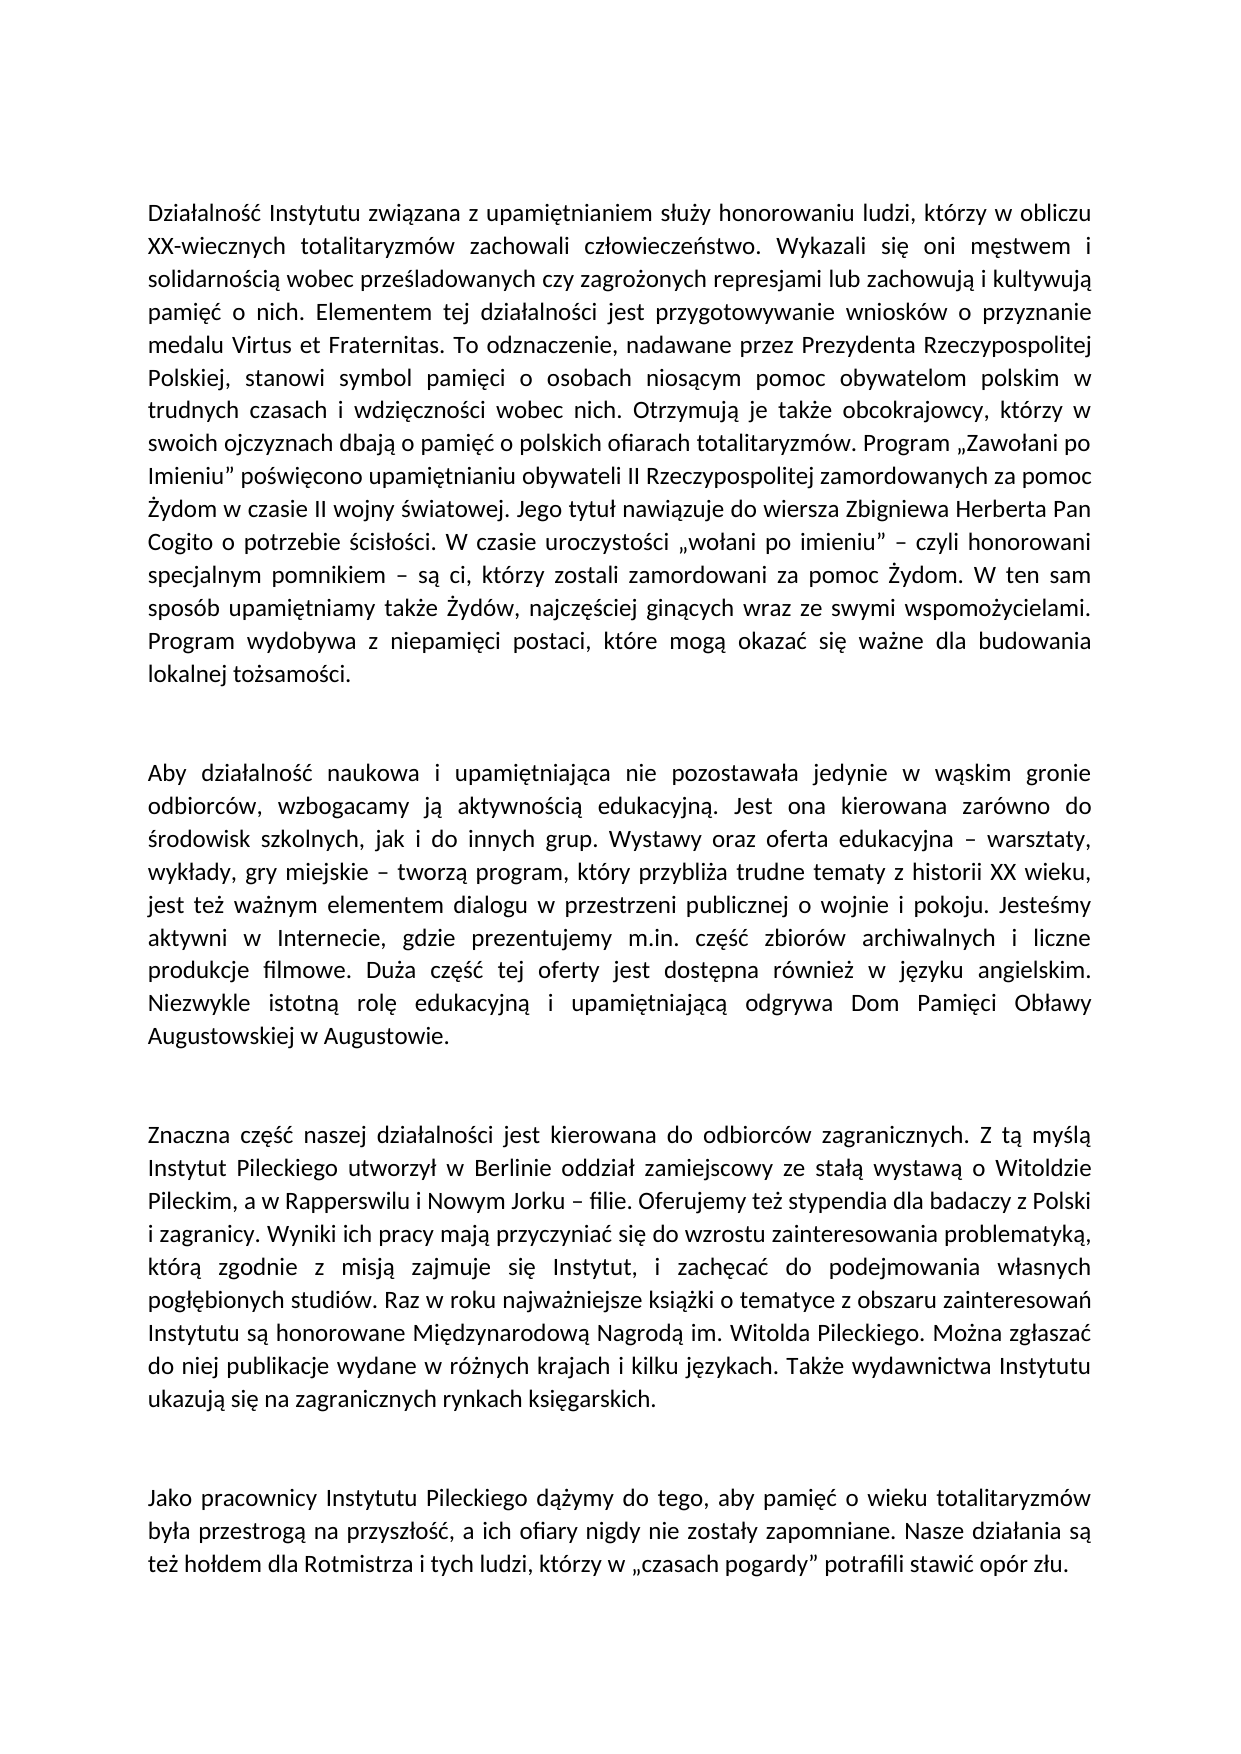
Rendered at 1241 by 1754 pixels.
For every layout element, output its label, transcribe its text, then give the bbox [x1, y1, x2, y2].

text Aby działalność naukowa i upamiętniająca nie pozostawała jedynie w wąskim gronie odbiorców, wzbogacamy ją aktywnością edukacyjną. Jest ona kierowana zarówno do środowisk szkolnych, jak i do innych grup. Wystawy oraz oferta edukacyjna – warsztaty, wykłady, gry miejskie – tworzą program, który przybliża trudne tematy z historii XX wieku, jest też ważnym elementem dialogu w przestrzeni publicznej o wojnie i pokoju. Jesteśmy aktywni w Internecie, gdzie prezentujemy m.in. część zbiorów archiwalnych i liczne produkcje filmowe. Duża część tej oferty jest dostępna również w języku angielskim. Niezwykle istotną rolę edukacyjną i upamiętniającą odgrywa Dom Pamięci Obławy Augustowskiej w Augustowie. [148, 757, 1093, 1051]
text Działalność Instytutu związana z upamiętnianiem służy honorowaniu ludzi, którzy w obliczu XX-wiecznych totalitaryzmów zachowali człowieczeństwo. Wykazali się oni męstwem i solidarnością wobec prześladowanych czy zagrożonych represjami lub zachowują i kultywują pamięć o nich. Elementem tej działalności jest przygotowywanie wniosków o przyznanie medalu Virtus et Fraternitas. To odznaczenie, nadawane przez Prezydenta Rzeczypospolitej Polskiej, stanowi symbol pamięci o osobach niosącym pomoc obywatelom polskim w trudnych czasach i wdzięczności wobec nich. Otrzymują je także obcokrajowcy, którzy w swoich ojczyznach dbają o pamięć o polskich ofiarach totalitaryzmów. Program „Zawołani po Imieniu” poświęcono upamiętnianiu obywateli II Rzeczypospolitej zamordowanych za pomoc Żydom w czasie II wojny światowej. Jego tytuł nawiązuje do wiersza Zbigniewa Herberta Pan Cogito o potrzebie ścisłości. W czasie uroczystości „wołani po imieniu” – czyli honorowani specjalnym pomnikiem – są ci, którzy zostali zamordowani za pomoc Żydom. W ten sam sposób upamiętniamy także Żydów, najczęściej ginących wraz ze swymi wspomożycielami. Program wydobywa z niepamięci postaci, które mogą okazać się ważne dla budowania lokalnej tożsamości. [148, 197, 1093, 688]
text Znaczna część naszej działalności jest kierowana do odbiorców zagranicznych. Z tą myślą Instytut Pileckiego utworzył w Berlinie oddział zamiejscowy ze stałą wystawą o Witoldzie Pileckim, a w Rapperswilu i Nowym Jorku – filie. Oferujemy też stypendia dla badaczy z Polski i zagranicy. Wyniki ich pracy mają przyczyniać się do wzrostu zainteresowania problematyką, którą zgodnie z misją zajmuje się Instytut, i zachęcać do podejmowania własnych pogłębionych studiów. Raz w roku najważniejsze książki o tematyce z obszaru zainteresowań Instytutu są honorowane Międzynarodową Nagrodą im. Witolda Pileckiego. Można zgłaszać do niej publikacje wydane w różnych krajach i kilku językach. Także wydawnictwa Instytutu ukazują się na zagranicznych rynkach księgarskich. [148, 1120, 1093, 1413]
text Jako pracownicy Instytutu Pileckiego dążymy do tego, aby pamięć o wieku totalitaryzmów była przestrogą na przyszłość, a ich ofiary nigdy nie zostały zapomniane. Nasze działania są też hołdem dla Rotmistrza i tych ludzi, którzy w „czasach pogardy” potrafili stawić opór złu. [148, 1482, 1093, 1578]
